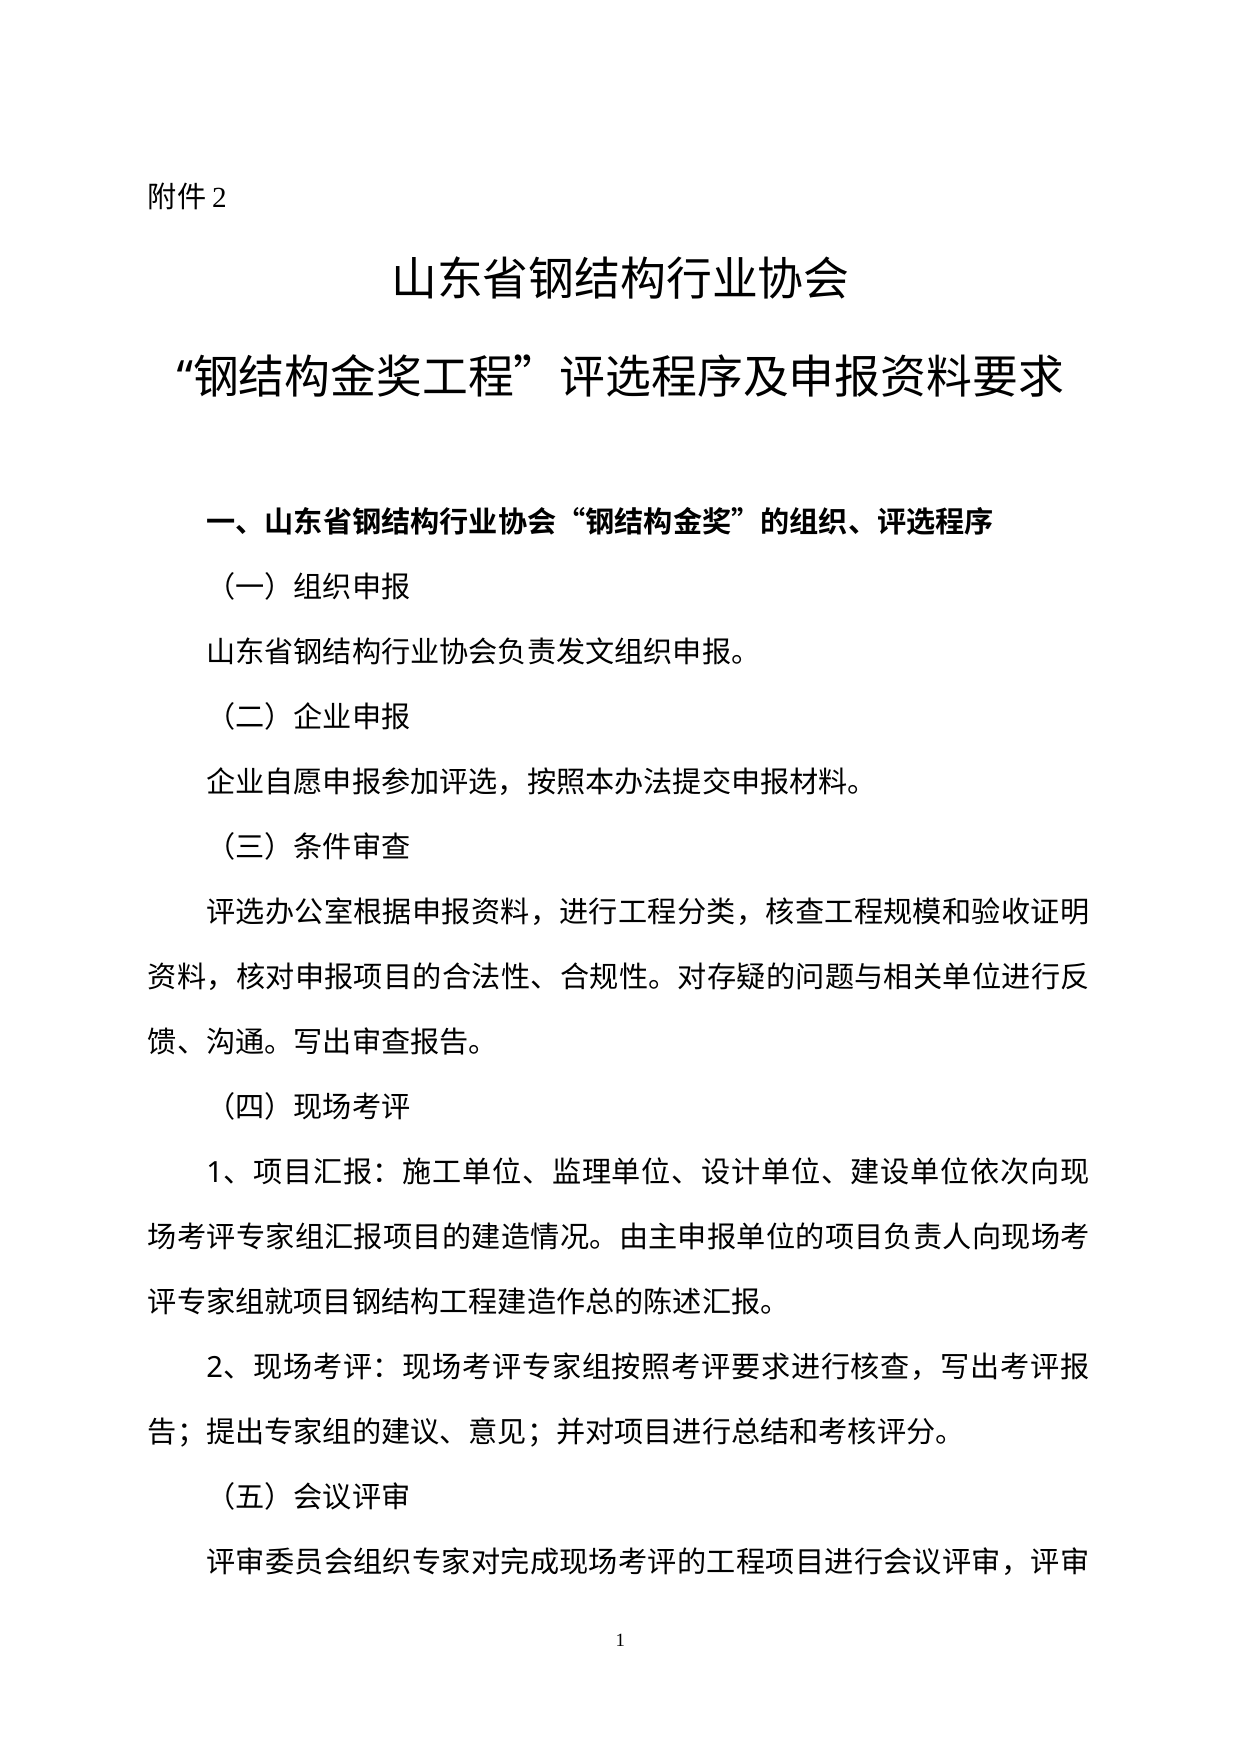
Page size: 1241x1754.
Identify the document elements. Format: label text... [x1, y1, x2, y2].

text 评选办公室根据申报资料，进行工程分类，核查工程规模和验收证明资料，核对申报项目的合法性、合规性。对存疑的问题与相关单位进行反馈、沟通。写出审查报告。 [148, 877, 1092, 1072]
text 企业自愿申报参加评选，按照本办法提交申报材料。 [148, 747, 1092, 812]
list 条件审查 [148, 812, 1092, 877]
text 1、项目汇报：施工单位、监理单位、设计单位、建设单位依次向现场考评专家组汇报项目的建造情况。由主申报单位的项目负责人向现场考评专家组就项目钢结构工程建造作总的陈述汇报。 [148, 1137, 1092, 1332]
text 一、山东省钢结构行业协会“钢结构金奖”的组织、评选程序 [148, 487, 1092, 552]
list 现场考评 [148, 1072, 1092, 1137]
text （五）会议评审 [148, 1462, 1092, 1527]
list 企业申报 [148, 682, 1092, 747]
text 附件2 [148, 162, 1092, 227]
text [148, 1527, 1092, 1592]
text “钢结构金奖工程”评选程序及申报资料要求 [148, 324, 1092, 422]
text 2、现场考评：现场考评专家组按照考评要求进行核查，写出考评报告；提出专家组的建议、意见；并对项目进行总结和考核评分。 [148, 1332, 1092, 1462]
text （一）组织申报 [148, 552, 1092, 617]
text 山东省钢结构行业协会负责发文组织申报。 [148, 617, 1092, 682]
text 山东省钢结构行业协会 [148, 227, 1092, 324]
